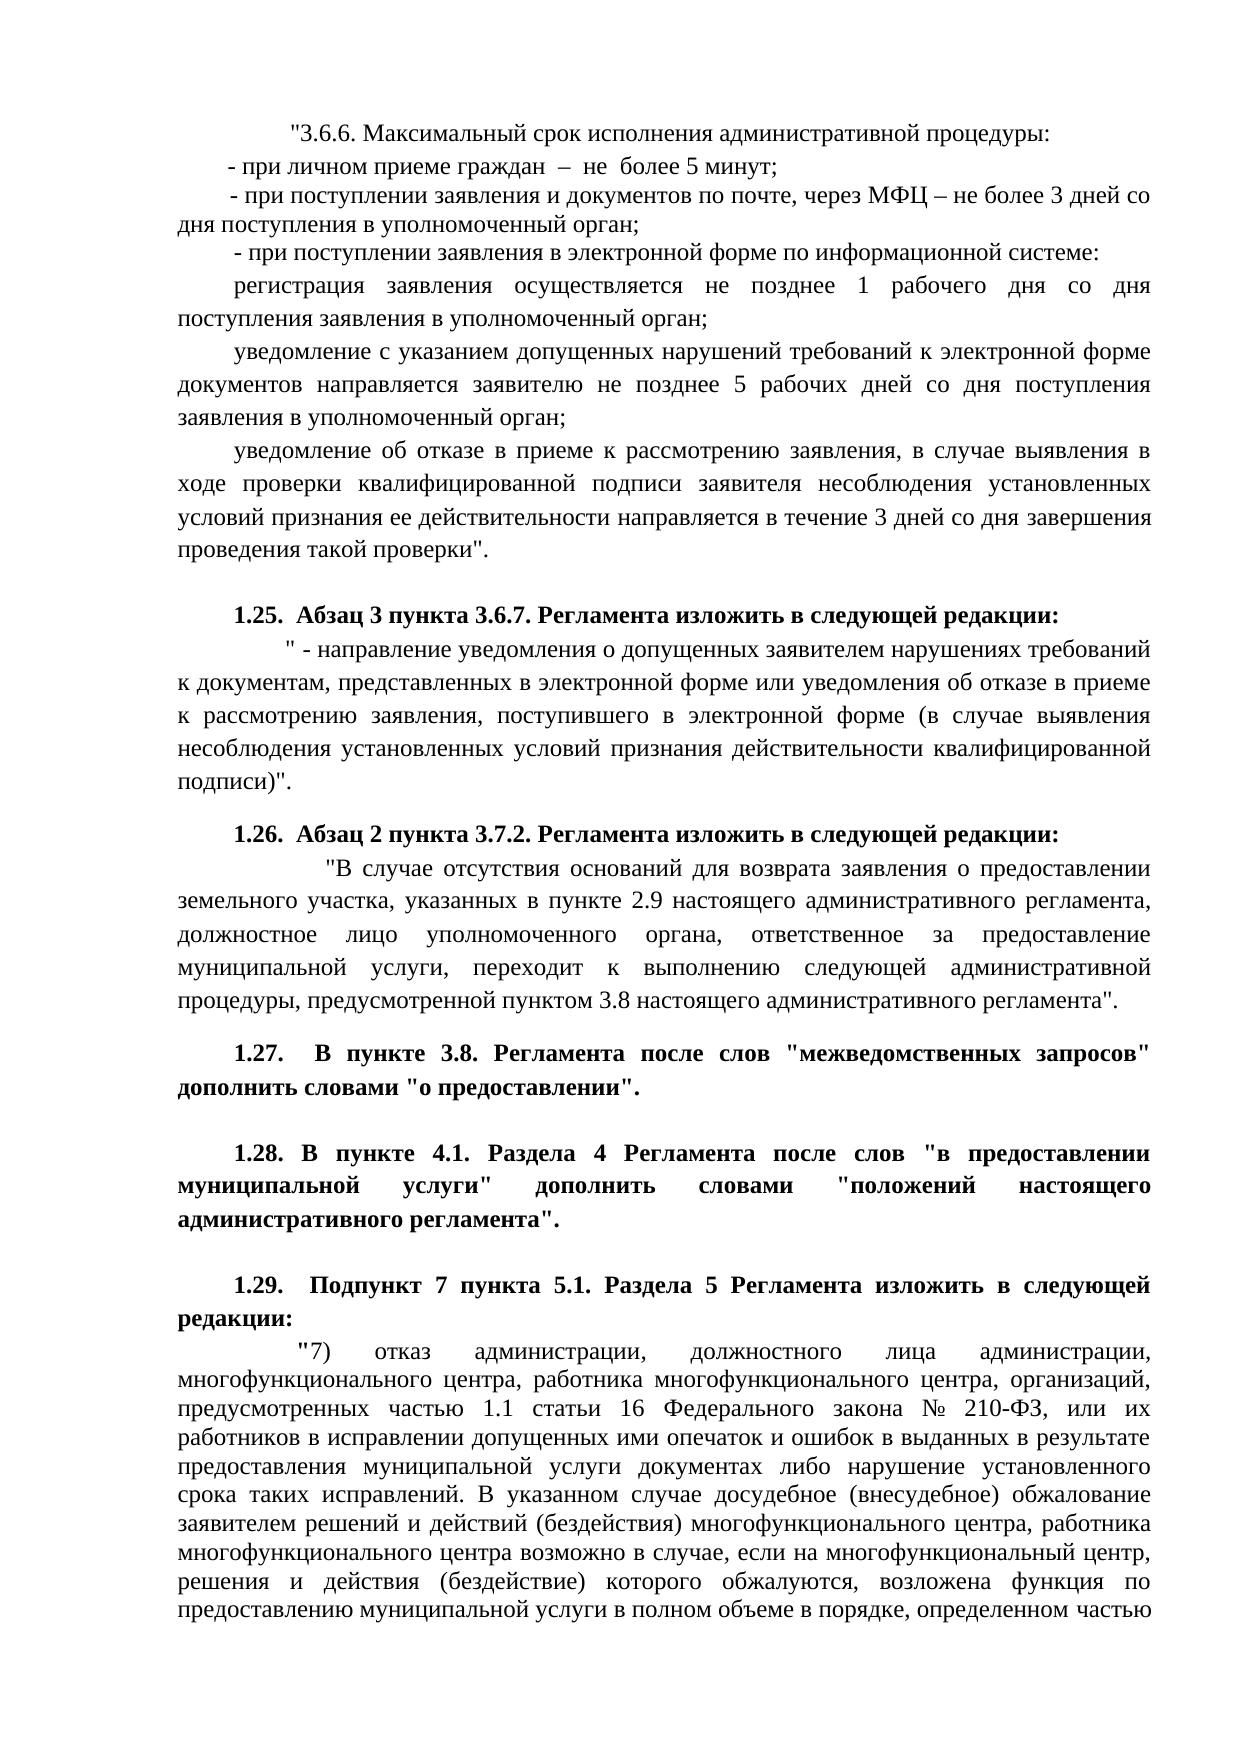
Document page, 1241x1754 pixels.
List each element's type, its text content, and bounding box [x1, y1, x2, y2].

text 1.25. Абзац 3 пункта 3.6.7. Регламента изложить в следующей редакции: [177, 601, 1152, 629]
text - при поступлении заявления и документов по почте, через МФЦ – не более 3 дней со дня поступления в уполномоченный орган; [177, 180, 1152, 237]
text - при поступлении заявления в электронной форме по информационной системе: [177, 237, 1152, 266]
text - при личном приеме граждан – не более 5 минут; [177, 151, 1152, 180]
text регистрация заявления осуществляется не позднее 1 рабочего дня со дня поступления заявления в уполномоченный орган; [177, 270, 1152, 332]
text 1.26. Абзац 2 пункта 3.7.2. Регламента изложить в следующей редакции: [177, 819, 1152, 848]
text уведомление об отказе в приеме к рассмотрению заявления, в случае выявления в ходе проверки квалифицированной подписи заявителя несоблюдения установленных условий признания ее действительности направляется в течение 3 дней со дня завершения проведения такой проверки". [177, 436, 1152, 563]
text "3.6.6. Максимальный срок исполнения административной процедуры: [177, 118, 1152, 147]
text уведомление с указанием допущенных нарушений требований к электронной форме документов направляется заявителю не позднее 5 рабочих дней со дня поступления заявления в уполномоченный орган; [177, 336, 1152, 431]
text "В случае отсутствия оснований для возврата заявления о предоставлении земельного участка, указанных в пункте 2.9 настоящего административного регламента, должностное лицо уполномоченного органа, ответственное за предоставление муниципальной услуги, переходит к выполнению следующей административной процедуры, предусмотренной пунктом 3.8 настоящего административного регламента". [177, 853, 1152, 1013]
text 1.28. В пункте 4.1. Раздела 4 Регламента после слов "в предоставлении муниципальной услуги" дополнить словами "положений настоящего административного регламента". [177, 1138, 1152, 1232]
text 1.27. В пункте 3.8. Регламента после слов "межведомственных запросов" дополнить словами "о предоставлении". [177, 1038, 1152, 1100]
text " - направление уведомления о допущенных заявителем нарушениях требований к документам, представленных в электронной форме или уведомления об отказе в приеме к рассмотрению заявления, поступившего в электронной форме (в случае выявления несоблюдения установленных условий признания действительности квалифицированной подписи)". [177, 634, 1152, 794]
text 1.29. Подпункт 7 пункта 5.1. Раздела 5 Регламента изложить в следующей редакции: [177, 1270, 1152, 1331]
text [177, 1336, 1152, 1623]
